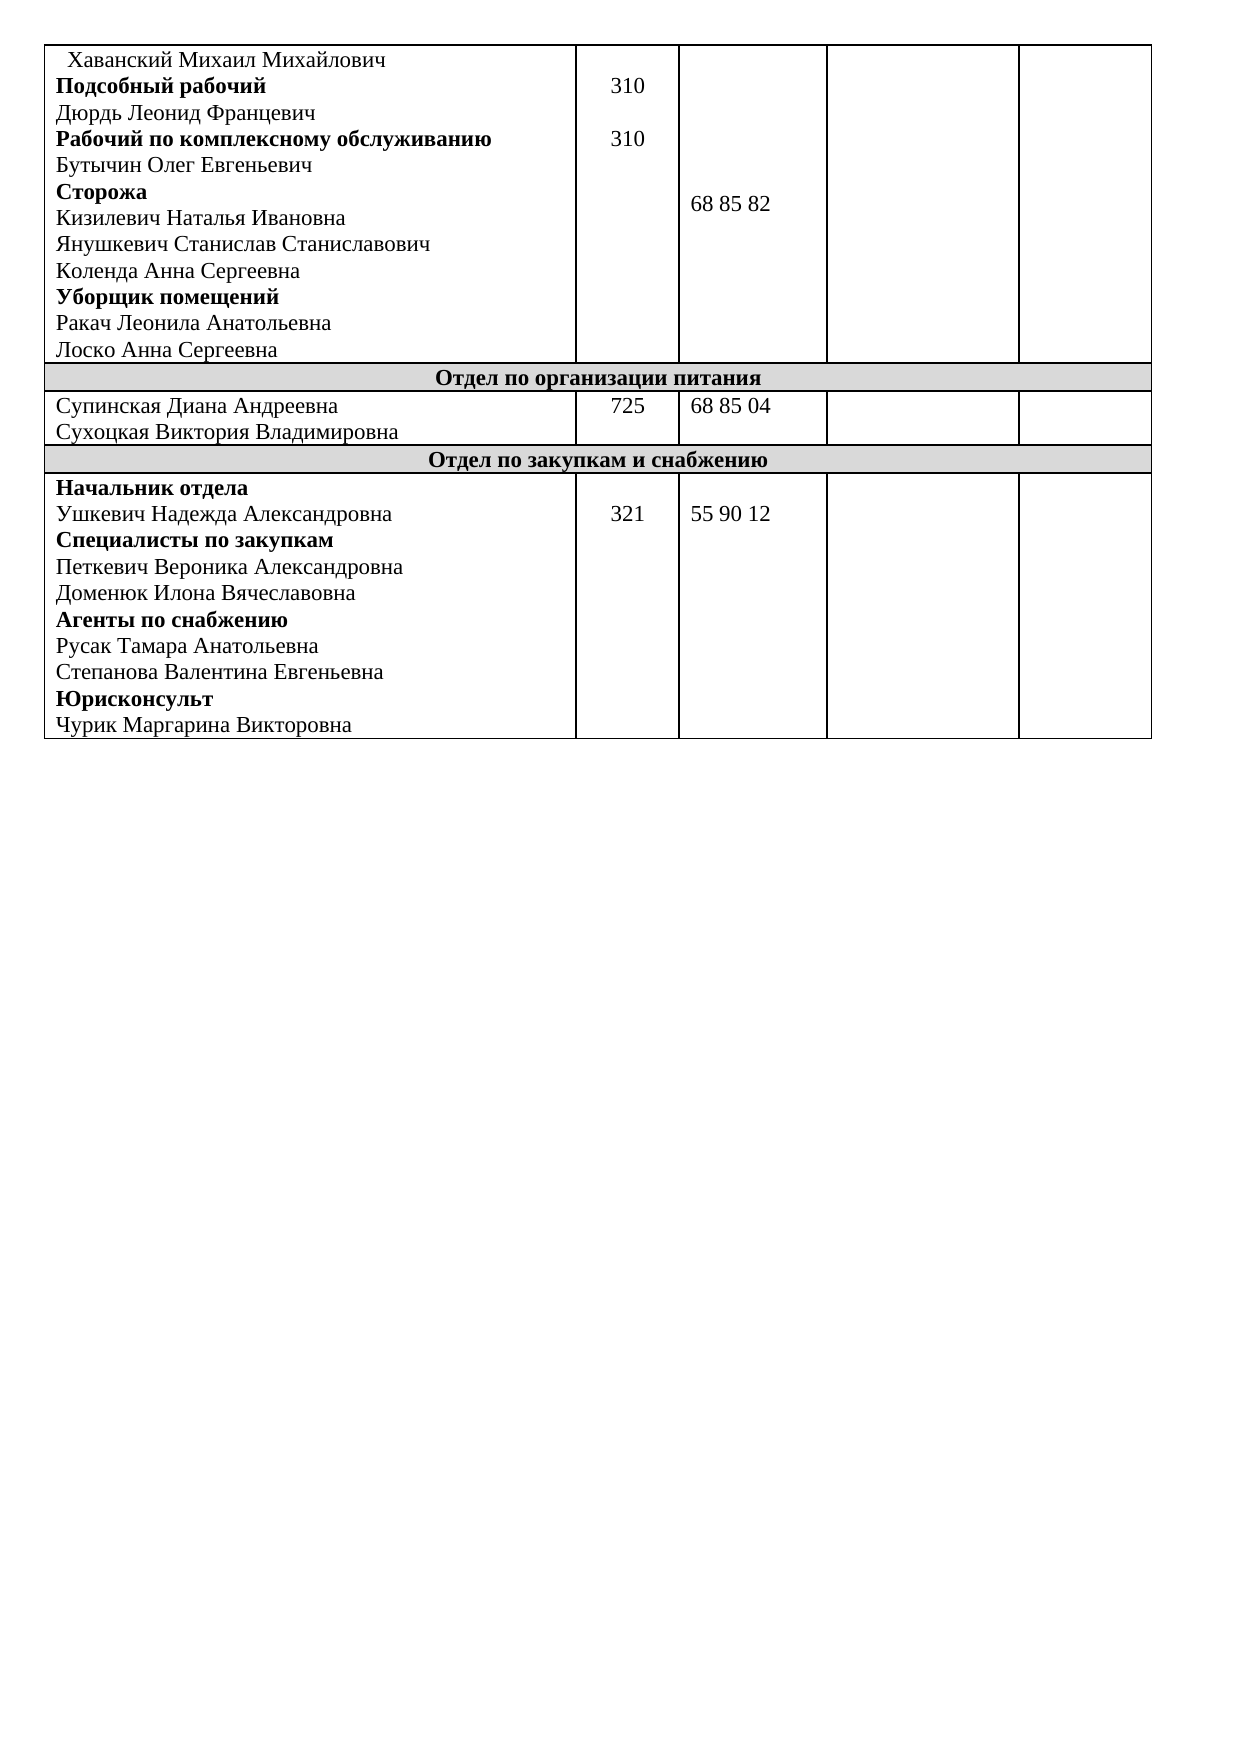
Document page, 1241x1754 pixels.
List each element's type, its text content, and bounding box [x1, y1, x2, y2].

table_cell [680, 46, 826, 362]
table_cell Начальник отдела Ушкевич Надежда Александровна Специалисты по закупкам Петкевич Вероника Александровна Доменюк Илона Вячеславовна Агенты по снабжению Русак Тамара Анатольевна Степанова Валентина Евгеньевна Юрисконсульт Чурик Маргарина Викторовна [45, 474, 575, 737]
table_cell 725 [577, 392, 678, 444]
table_cell Супинская Диана Андреевна Сухоцкая Виктория Владимировна [45, 392, 575, 444]
table_cell 321 [577, 474, 678, 737]
table_cell [1020, 392, 1151, 444]
table_cell [828, 392, 1018, 444]
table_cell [45, 46, 575, 362]
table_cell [577, 46, 678, 362]
table_cell Отдел по закупкам и снабжению [45, 446, 1151, 472]
table_cell [1020, 474, 1151, 737]
table_cell 55 90 12 [680, 474, 826, 737]
table_cell [828, 474, 1018, 737]
table_cell [1020, 46, 1151, 362]
table_cell 68 85 04 [680, 392, 826, 444]
table_cell [828, 46, 1018, 362]
table_cell Отдел по организации питания [45, 364, 1151, 390]
